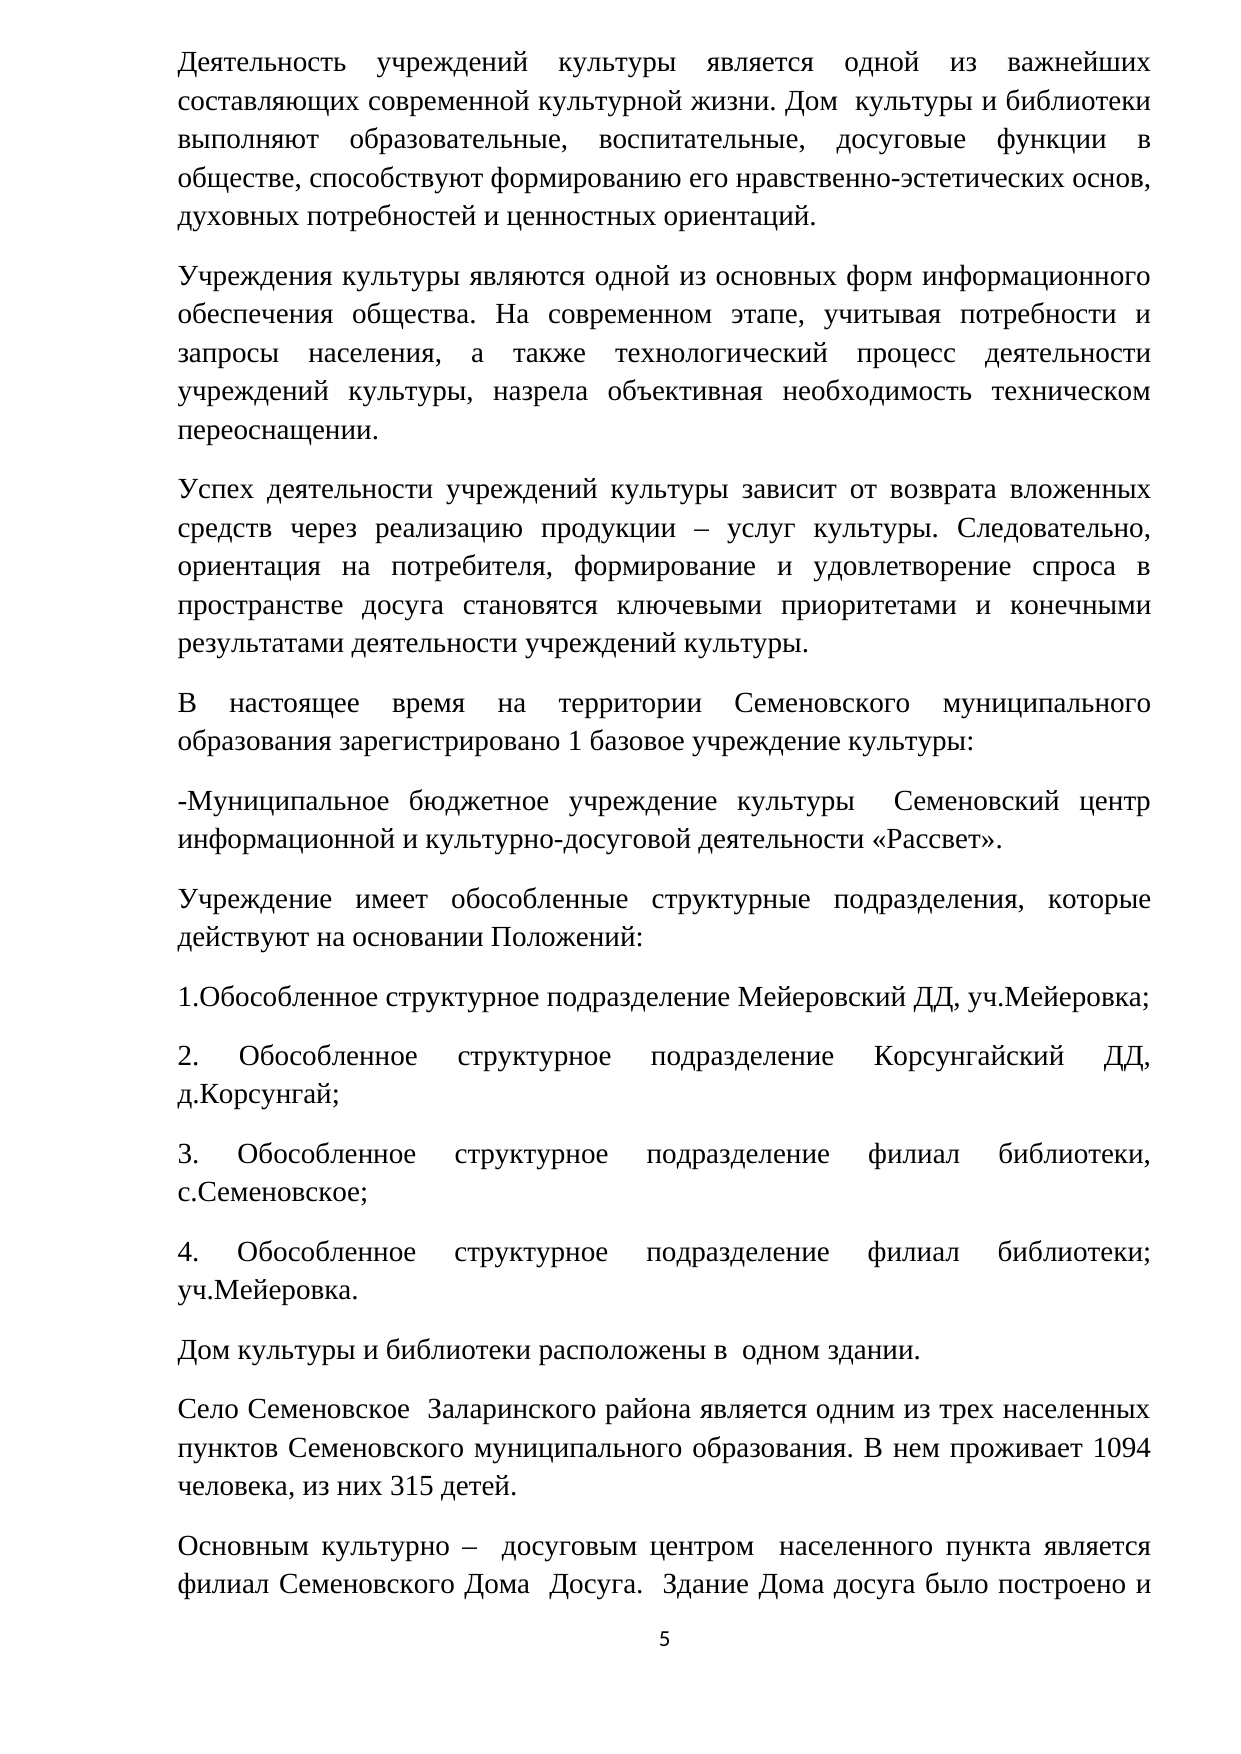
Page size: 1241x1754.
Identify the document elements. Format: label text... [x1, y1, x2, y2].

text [177, 1528, 1152, 1600]
text Деятельность учреждений культуры является одной из важнейших составляющих современной культурной жизни. Дом культуры и библиотеки выполняют образовательные, воспитательные, досуговые функции в обществе, способствуют формированию его нравственно-эстетических основ, духовных потребностей и ценностных ориентаций. [177, 44, 1152, 232]
text -Муниципальное бюджетное учреждение культуры Семеновский центр информационной и культурно-досуговой деятельности «Рассвет». [177, 783, 1152, 855]
text Учреждения культуры являются одной из основных форм информационного обеспечения общества. На современном этапе, учитывая потребности и запросы населения, а также технологический процесс деятельности учреждений культуры, назрела объективная необходимость техническом переоснащении. [177, 258, 1152, 446]
text В настоящее время на территории Семеновского муниципального образования зарегистрировано 1 базовое учреждение культуры: [177, 685, 1152, 757]
text 3. Обособленное структурное подразделение филиал библиотеки, с.Семеновское; [177, 1136, 1152, 1208]
text 1.Обособленное структурное подразделение Мейеровский ДД, уч.Мейеровка; [177, 979, 1152, 1012]
text Село Семеновское Заларинского района является одним из трех населенных пунктов Семеновского муниципального образования. В нем проживает 1094 человека, из них 315 детей. [177, 1391, 1152, 1502]
text Учреждение имеет обособленные структурные подразделения, которые действуют на основании Положений: [177, 881, 1152, 953]
text 4. Обособленное структурное подразделение филиал библиотеки; уч.Мейеровка. [177, 1234, 1152, 1306]
text Дом культуры и библиотеки расположены в одном здании. [177, 1332, 1152, 1365]
text 2. Обособленное структурное подразделение Корсунгайский ДД, д.Корсунгай; [177, 1038, 1152, 1110]
text Успех деятельности учреждений культуры зависит от возврата вложенных средств через реализацию продукции – услуг культуры. Следовательно, ориентация на потребителя, формирование и удовлетворение спроса в пространстве досуга становятся ключевыми приоритетами и конечными результатами деятельности учреждений культуры. [177, 471, 1152, 659]
